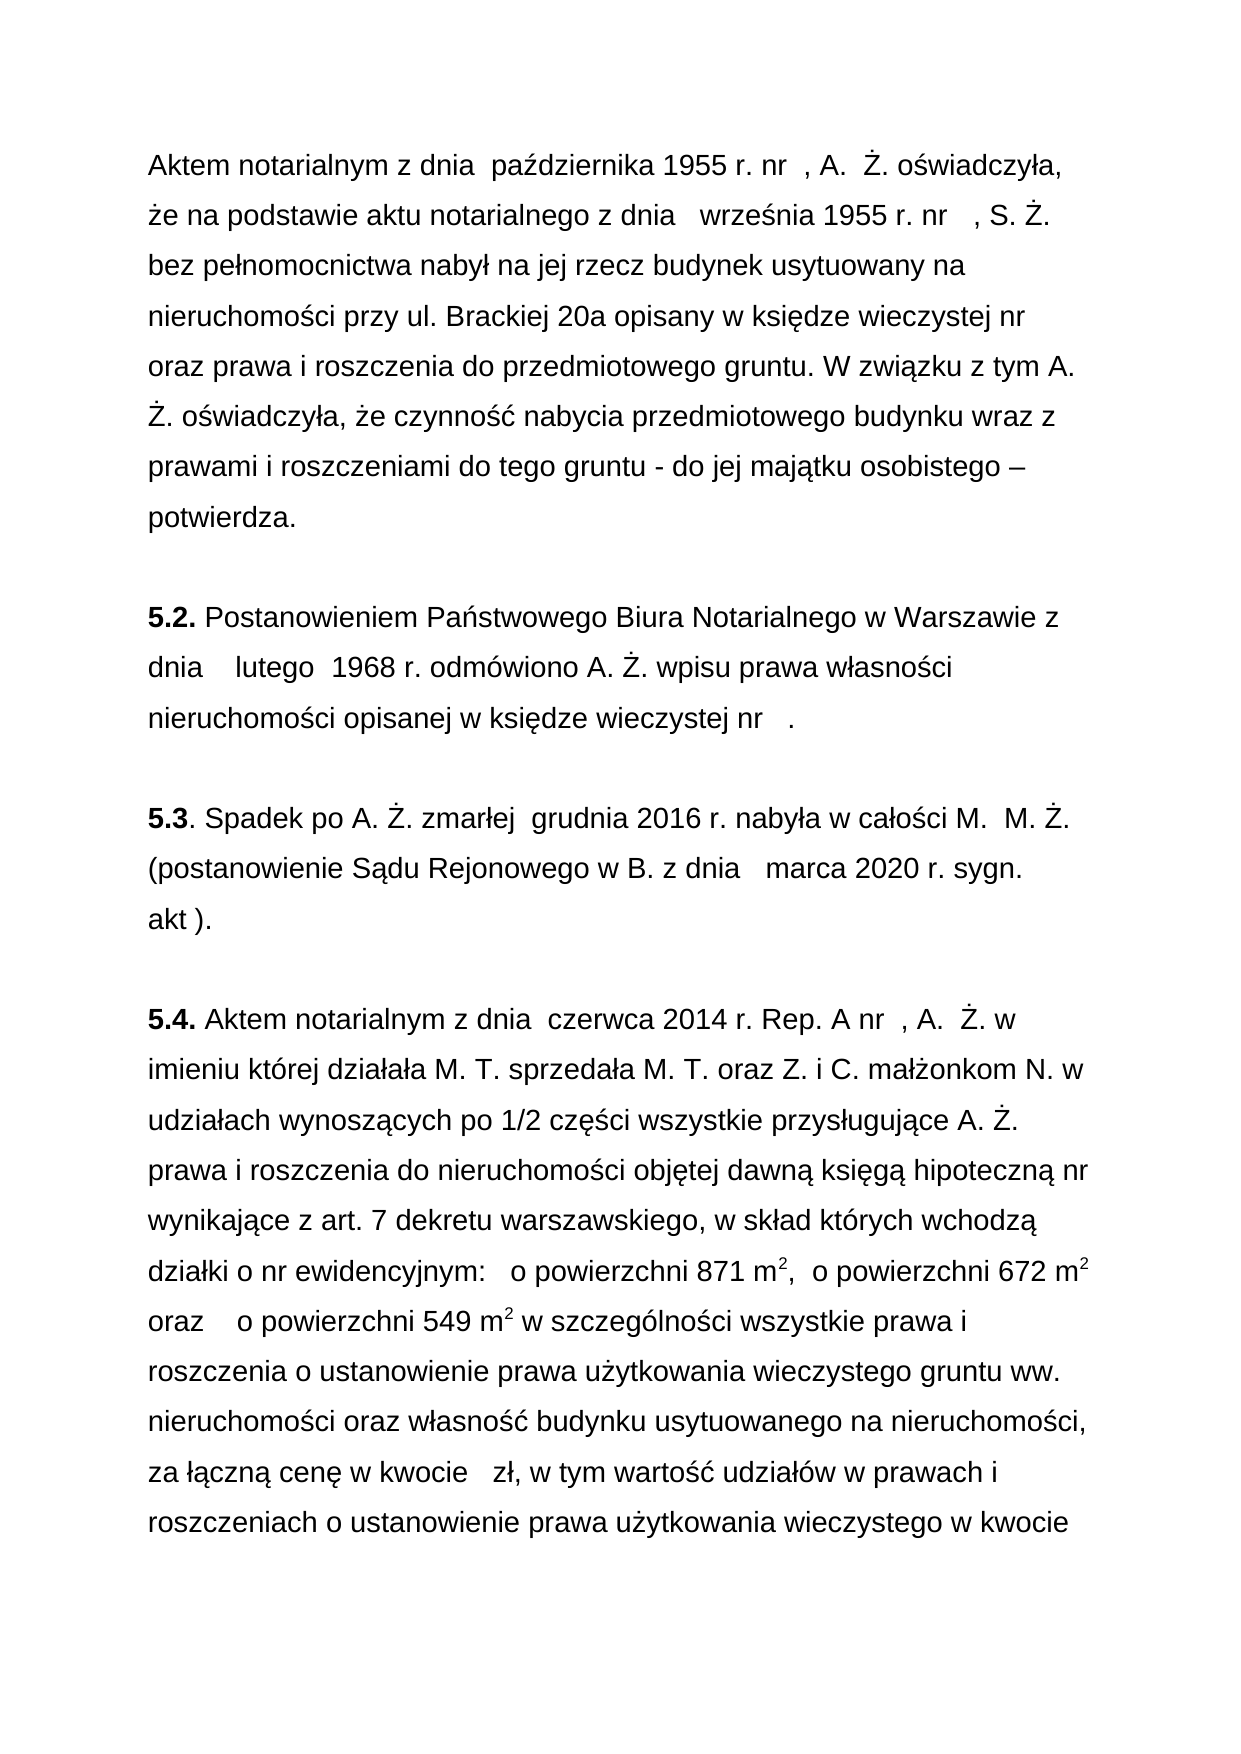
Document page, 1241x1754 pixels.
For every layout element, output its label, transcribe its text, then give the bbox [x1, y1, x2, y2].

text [148, 1002, 1093, 1539]
text Aktem notarialnym z dnia października 1955 r. nr , A. Ż. oświadczyła, że na podstawie aktu notarialnego z dnia września 1955 r. nr , S. Ż. bez pełnomocnictwa nabył na jej rzecz budynek usytuowany na nieruchomości przy ul. Brackiej 20a opisany w księdze wieczystej nr oraz prawa i roszczenia do przedmiotowego gruntu. W związku z tym A. Ż. oświadczyła, że czynność nabycia przedmiotowego budynku wraz z prawami i roszczeniami do tego gruntu - do jej majątku osobistego – potwierdza. [148, 148, 1093, 533]
text 5.3. Spadek po A. Ż. zmarłej grudnia 2016 r. nabyła w całości M. M. Ż. (postanowienie Sądu Rejonowego w B. z dnia marca 2020 r. sygn. akt ). [148, 801, 1093, 935]
text 5.2. Postanowieniem Państwowego Biura Notarialnego w Warszawie z dnia lutego 1968 r. odmówiono A. Ż. wpisu prawa własności nieruchomości opisanej w księdze wieczystej nr . [148, 600, 1093, 734]
